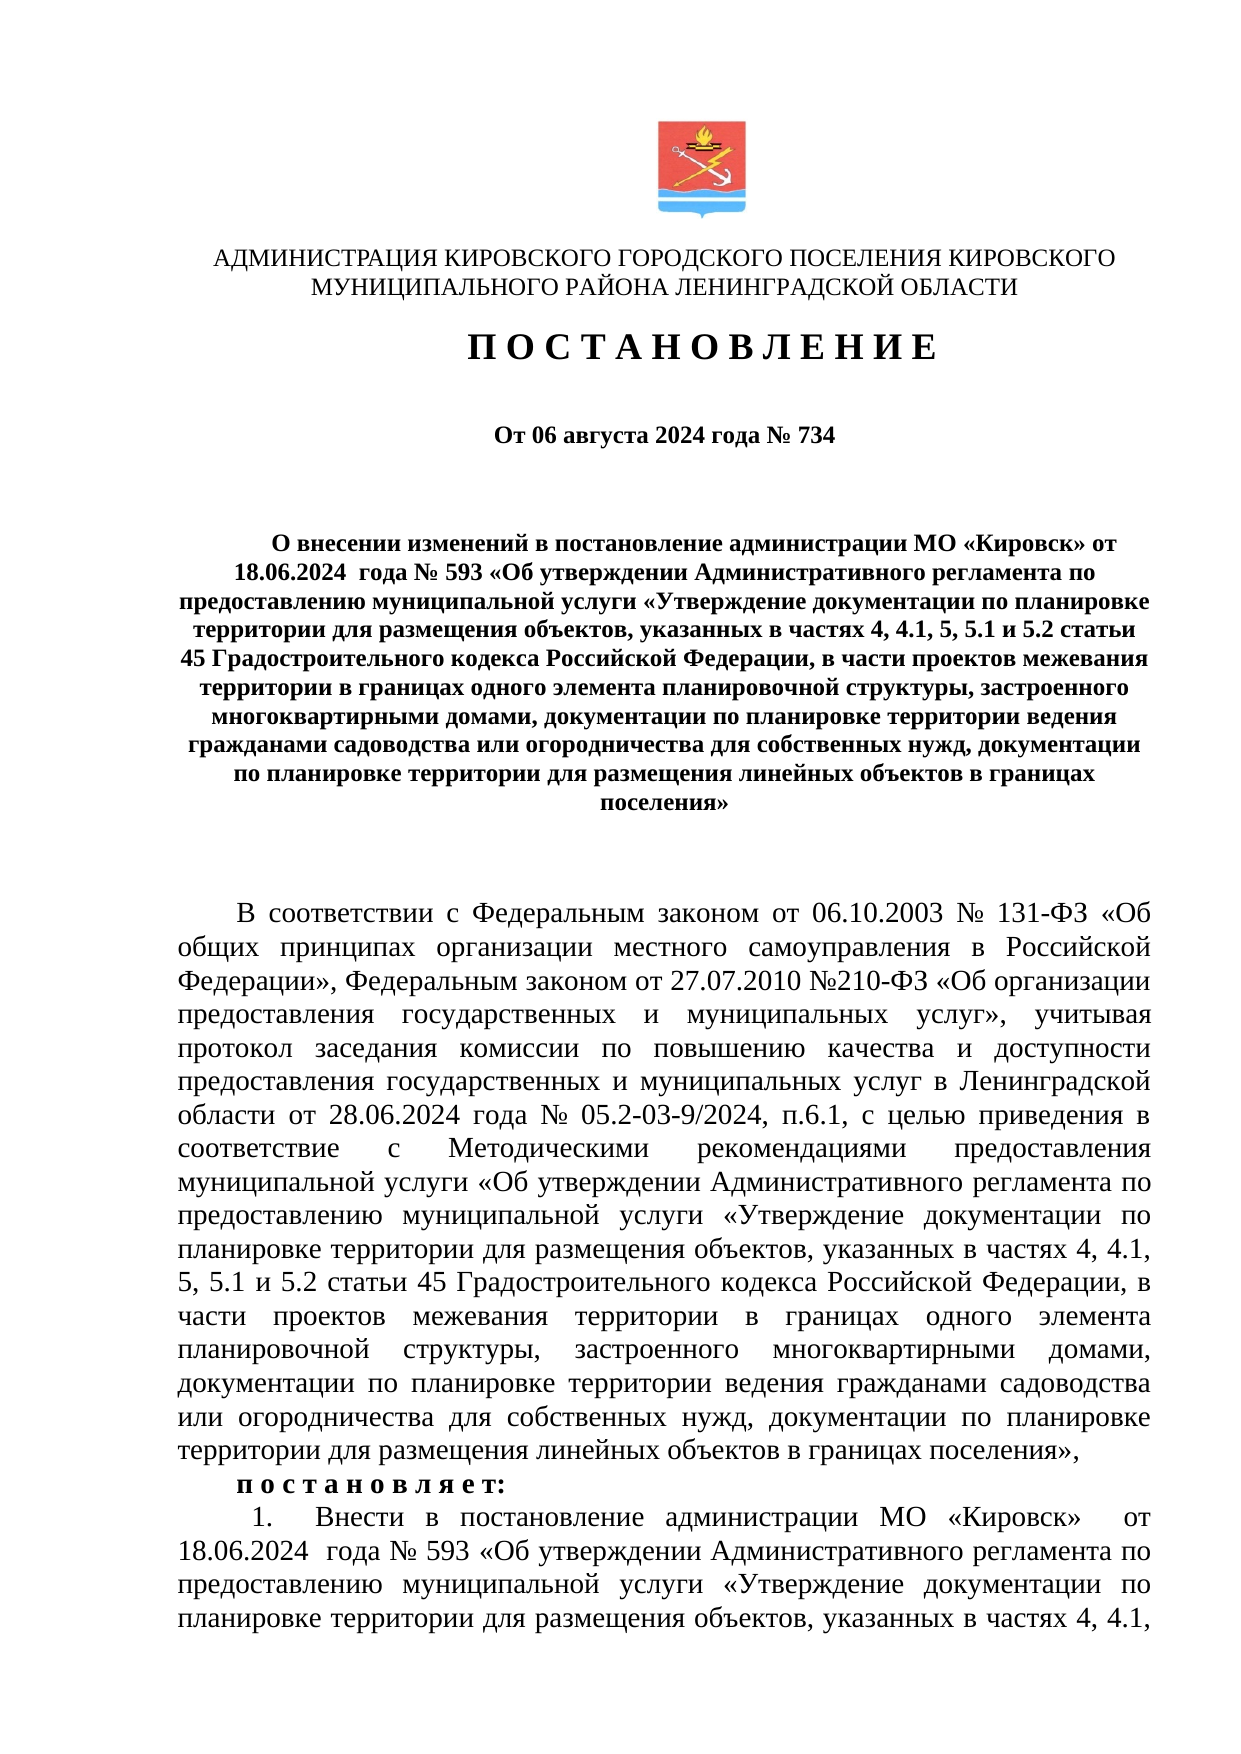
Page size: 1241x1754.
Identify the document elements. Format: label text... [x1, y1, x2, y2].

picture [656, 118, 748, 219]
text п о с т а н о в л я е т: [177, 1466, 1152, 1499]
text АДМИНИСТРАЦИЯ КИРОВСКОГО ГОРОДСКОГО ПОСЕЛЕНИЯ КИРОВСКОГО МУНИЦИПАЛЬНОГО РАЙОНА ЛЕНИНГРАДСКОЙ ОБЛАСТИ [177, 243, 1152, 300]
text В соответствии с Федеральным законом от 06.10.2003 № 131-ФЗ «Об общих принципах организации местного самоуправления в Российской Федерации», Федеральным законом от 27.07.2010 №210-ФЗ «Об организации предоставления государственных и муниципальных услуг», учитывая протокол заседания комиссии по повышению качества и доступности предоставления государственных и муниципальных услуг в Ленинградской области от 28.06.2024 года № 05.2-03-9/2024, п.6.1, с целью приведения в соответствие с Методическими рекомендациями предоставления муниципальной услуги «Об утверждении Административного регламента по предоставлению муниципальной услуги «Утверждение документации по планировке территории для размещения объектов, указанных в частях 4, 4.1, 5, 5.1 и 5.2 статьи 45 Градостроительного кодекса Российской Федерации, в части проектов межевания территории в границах одного элемента планировочной структуры, застроенного многоквартирными домами, документации по планировке территории ведения гражданами садоводства или огородничества для собственных нужд, документации по планировке территории для размещения линейных объектов в границах поселения», [177, 896, 1152, 1466]
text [177, 1499, 1152, 1633]
text От 06 августа 2024 года № 734 [177, 421, 1152, 449]
text П О С Т А Н О В Л Е Н И Е [177, 324, 1152, 368]
text О внесении изменений в постановление администрации МО «Кировск» от 18.06.2024 года № 593 «Об утверждении Административного регламента по предоставлению муниципальной услуги «Утверждение документации по планировке территории для размещения объектов, указанных в частях 4, 4.1, 5, 5.1 и 5.2 статьи 45 Градостроительного кодекса Российской Федерации, в части проектов межевания территории в границах одного элемента планировочной структуры, застроенного многоквартирными домами, документации по планировке территории ведения гражданами садоводства или огородничества для собственных нужд, документации по планировке территории для размещения линейных объектов в границах поселения» [177, 528, 1152, 816]
